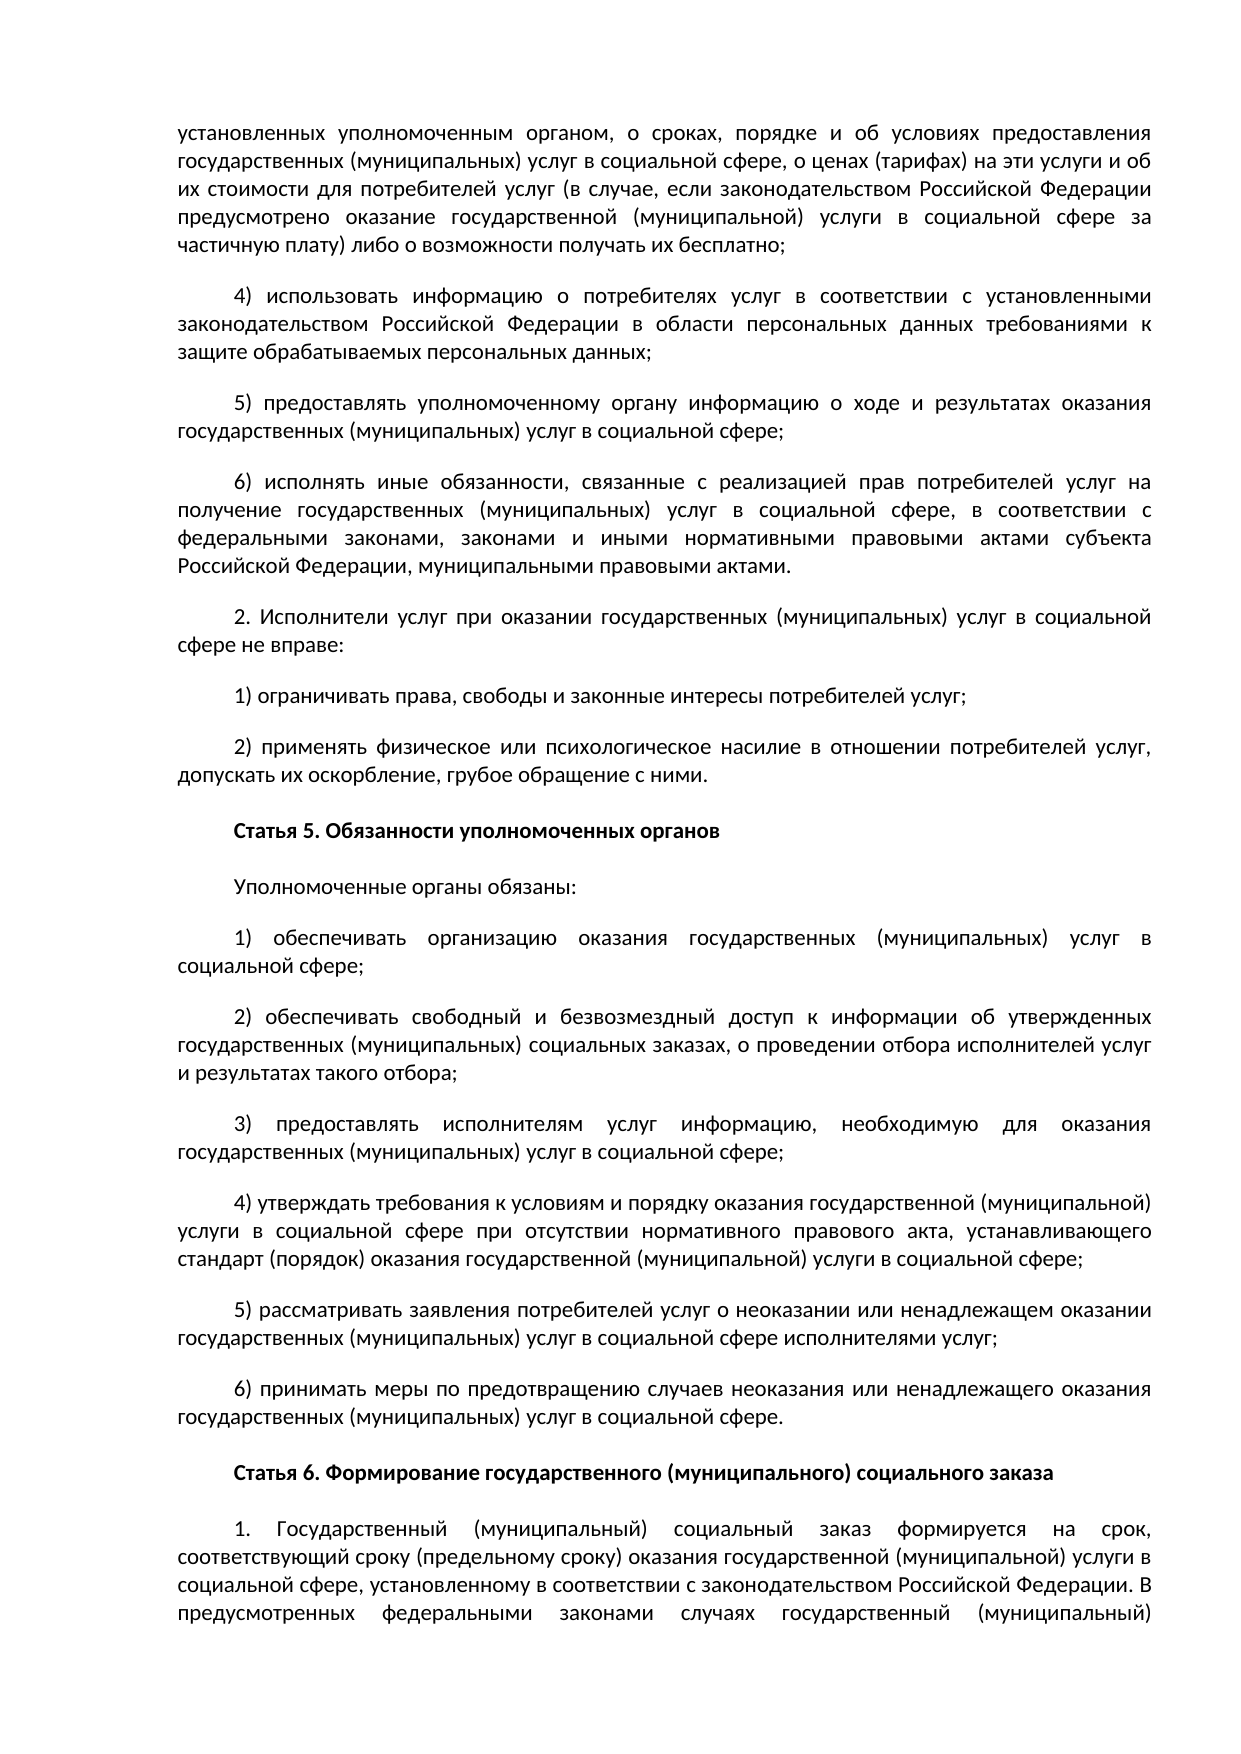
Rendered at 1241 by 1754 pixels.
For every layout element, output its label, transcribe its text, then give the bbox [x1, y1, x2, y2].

text 3) предоставлять исполнителям услуг информацию, необходимую для оказания государственных (муниципальных) услуг в социальной сфере; [177, 1109, 1152, 1165]
text 5) предоставлять уполномоченному органу информацию о ходе и результатах оказания государственных (муниципальных) услуг в социальной сфере; [177, 388, 1152, 444]
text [177, 1514, 1152, 1626]
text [177, 118, 1152, 258]
text 4) использовать информацию о потребителях услуг в соответствии с установленными законодательством Российской Федерации в области персональных данных требованиями к защите обрабатываемых персональных данных; [177, 281, 1152, 365]
text 4) утверждать требования к условиям и порядку оказания государственной (муниципальной) услуги в социальной сфере при отсутствии нормативного правового акта, устанавливающего стандарт (порядок) оказания государственной (муниципальной) услуги в социальной сфере; [177, 1188, 1152, 1272]
text 2) обеспечивать свободный и безвозмездный доступ к информации об утвержденных государственных (муниципальных) социальных заказах, о проведении отбора исполнителей услуг и результатах такого отбора; [177, 1002, 1152, 1086]
text 2) применять физическое или психологическое насилие в отношении потребителей услуг, допускать их оскорбление, грубое обращение с ними. [177, 732, 1152, 788]
text 1) ограничивать права, свободы и законные интересы потребителей услуг; [177, 681, 1152, 709]
text 1) обеспечивать организацию оказания государственных (муниципальных) услуг в социальной сфере; [177, 923, 1152, 979]
text Уполномоченные органы обязаны: [177, 872, 1152, 900]
text 2. Исполнители услуг при оказании государственных (муниципальных) услуг в социальной сфере не вправе: [177, 602, 1152, 658]
text 6) исполнять иные обязанности, связанные с реализацией прав потребителей услуг на получение государственных (муниципальных) услуг в социальной сфере, в соответствии с федеральными законами, законами и иными нормативными правовыми актами субъекта Российской Федерации, муниципальными правовыми актами. [177, 467, 1152, 579]
text 5) рассматривать заявления потребителей услуг о неоказании или ненадлежащем оказании государственных (муниципальных) услуг в социальной сфере исполнителями услуг; [177, 1295, 1152, 1351]
text 6) принимать меры по предотвращению случаев неоказания или ненадлежащего оказания государственных (муниципальных) услуг в социальной сфере. [177, 1374, 1152, 1430]
title Статья 5. Обязанности уполномоченных органов [177, 816, 1152, 844]
title Статья 6. Формирование государственного (муниципального) социального заказа [177, 1458, 1152, 1486]
